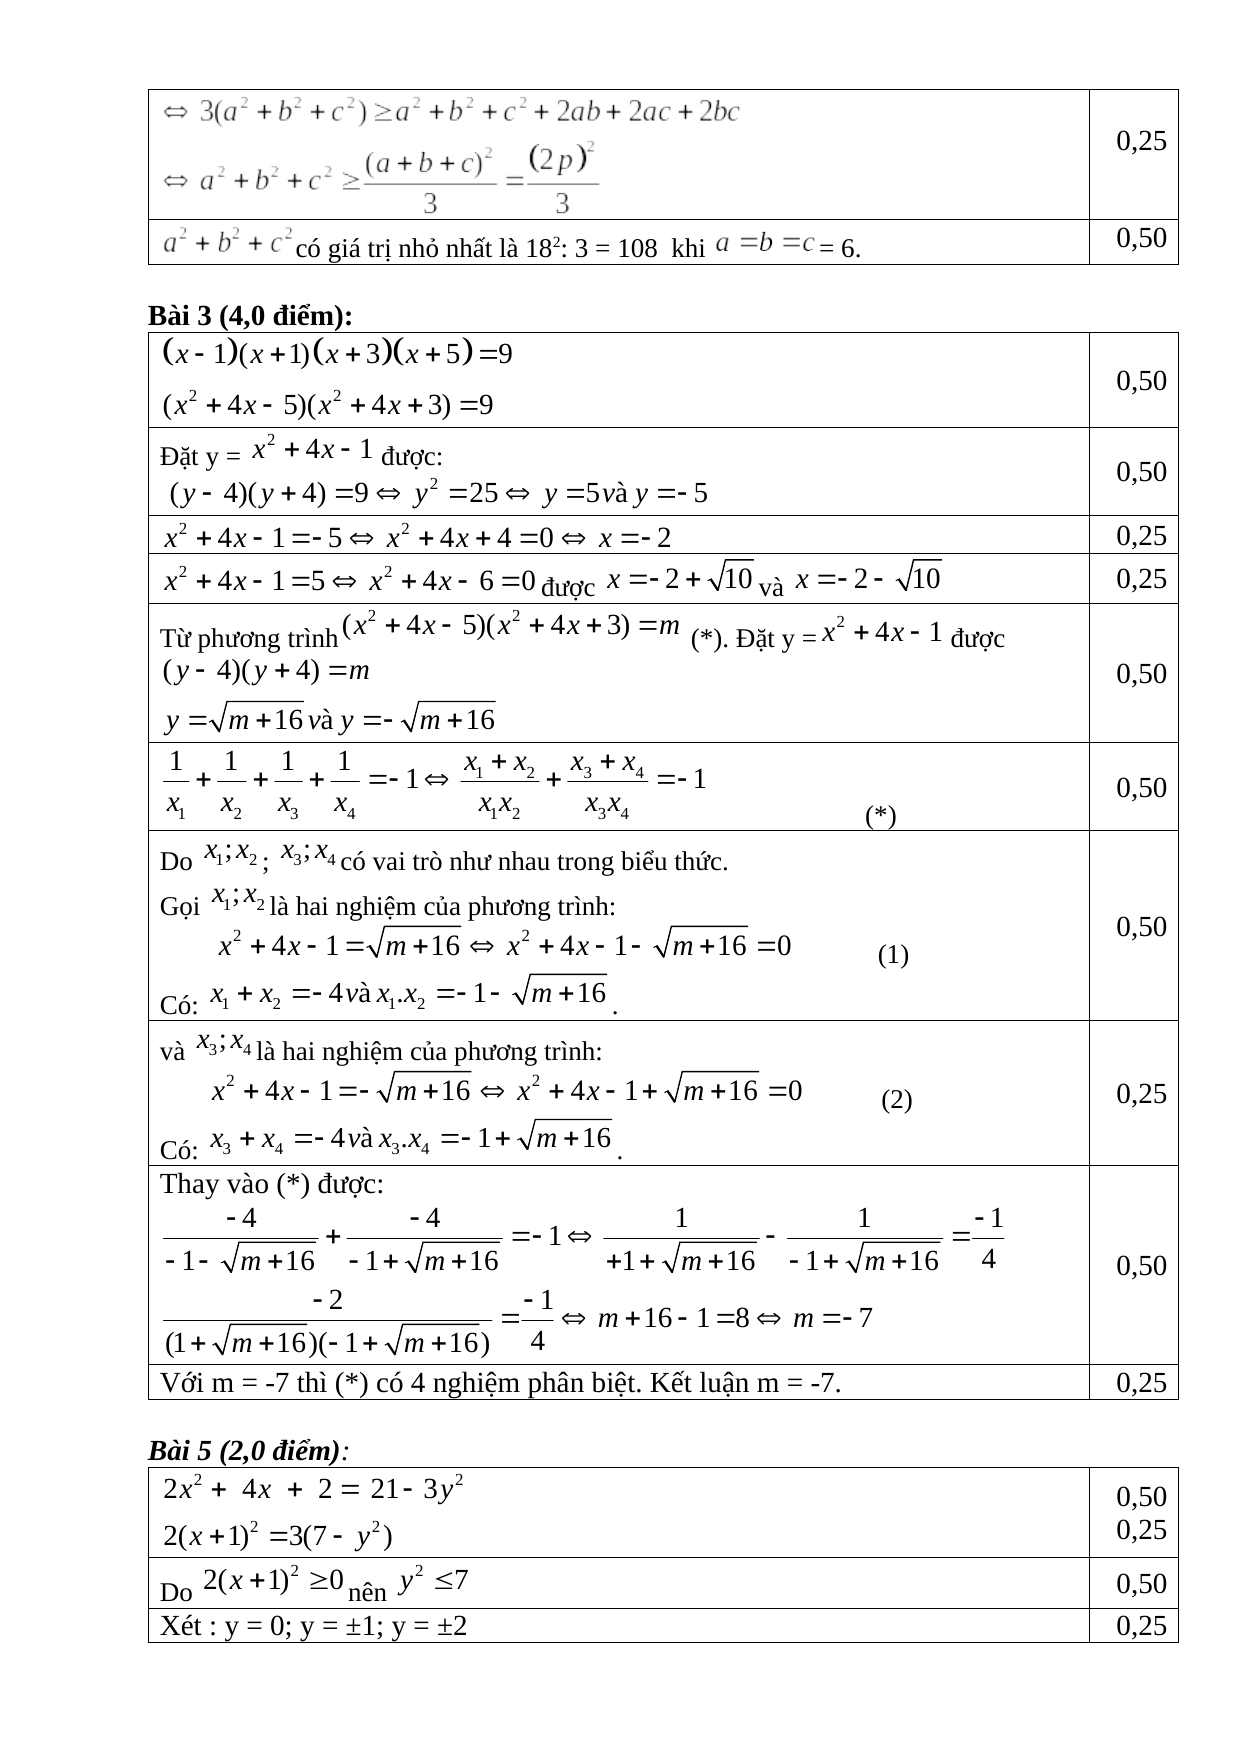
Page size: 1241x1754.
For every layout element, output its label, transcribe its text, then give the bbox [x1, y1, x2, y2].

table_cell (*) [149, 743, 1089, 830]
table_cell 0,25 [1090, 1609, 1178, 1642]
table_cell 0,25 [1090, 1021, 1178, 1165]
text Bài 5 (2,0 điểm): [148, 1433, 1152, 1467]
table_cell có giá trị nhỏ nhất là 182: 3 = 108 khi = 6. [149, 220, 1089, 264]
table_cell Đặt y = được: [149, 428, 1089, 515]
table_cell 0,50 [1090, 831, 1178, 1020]
table_cell Do ; có vai trò như nhau trong biểu thức. Gọi là hai nghiệm của phương trình: (1) Có: . [149, 831, 1089, 1020]
table_cell 0,25 [1090, 516, 1178, 553]
table_cell 0,50 [1090, 1166, 1178, 1364]
table_cell Thay vào (*) được: [149, 1166, 1089, 1364]
table_cell Cộng được: [149, 90, 1089, 219]
table_cell 0,50 [1090, 1558, 1178, 1607]
table_cell 0,50 [1090, 428, 1178, 515]
table_cell 0,50 [1090, 743, 1178, 830]
table_header [149, 333, 1089, 427]
table_cell 0,25 [1090, 1365, 1178, 1398]
table_cell 0,50 [1090, 220, 1178, 264]
table_header 0,50 0,25 [1090, 1468, 1178, 1557]
table_cell 0,50 [1090, 604, 1178, 742]
table_header [149, 1468, 1089, 1557]
table_cell Với m = -7 thì (*) có 4 nghiệm phân biệt. Kết luận m = -7. [149, 1365, 1089, 1398]
table_cell Từ phương trình (*). Đặt y = được [149, 604, 1089, 742]
table_cell và là hai nghiệm của phương trình: (2) Có: . [149, 1021, 1089, 1165]
table_cell [149, 516, 1089, 553]
table_cell Xét : y = 0; y = ±1; y = ±2 [149, 1609, 1089, 1642]
table_cell Do nên [149, 1558, 1089, 1607]
table_cell 0,25 [1090, 554, 1178, 602]
table_cell được và [149, 554, 1089, 602]
table_cell 0,25 0,25 0,25 [1090, 90, 1178, 219]
table_header 0,50 [1090, 333, 1178, 427]
text Bài 3 (4,0 điểm): [148, 298, 1152, 332]
